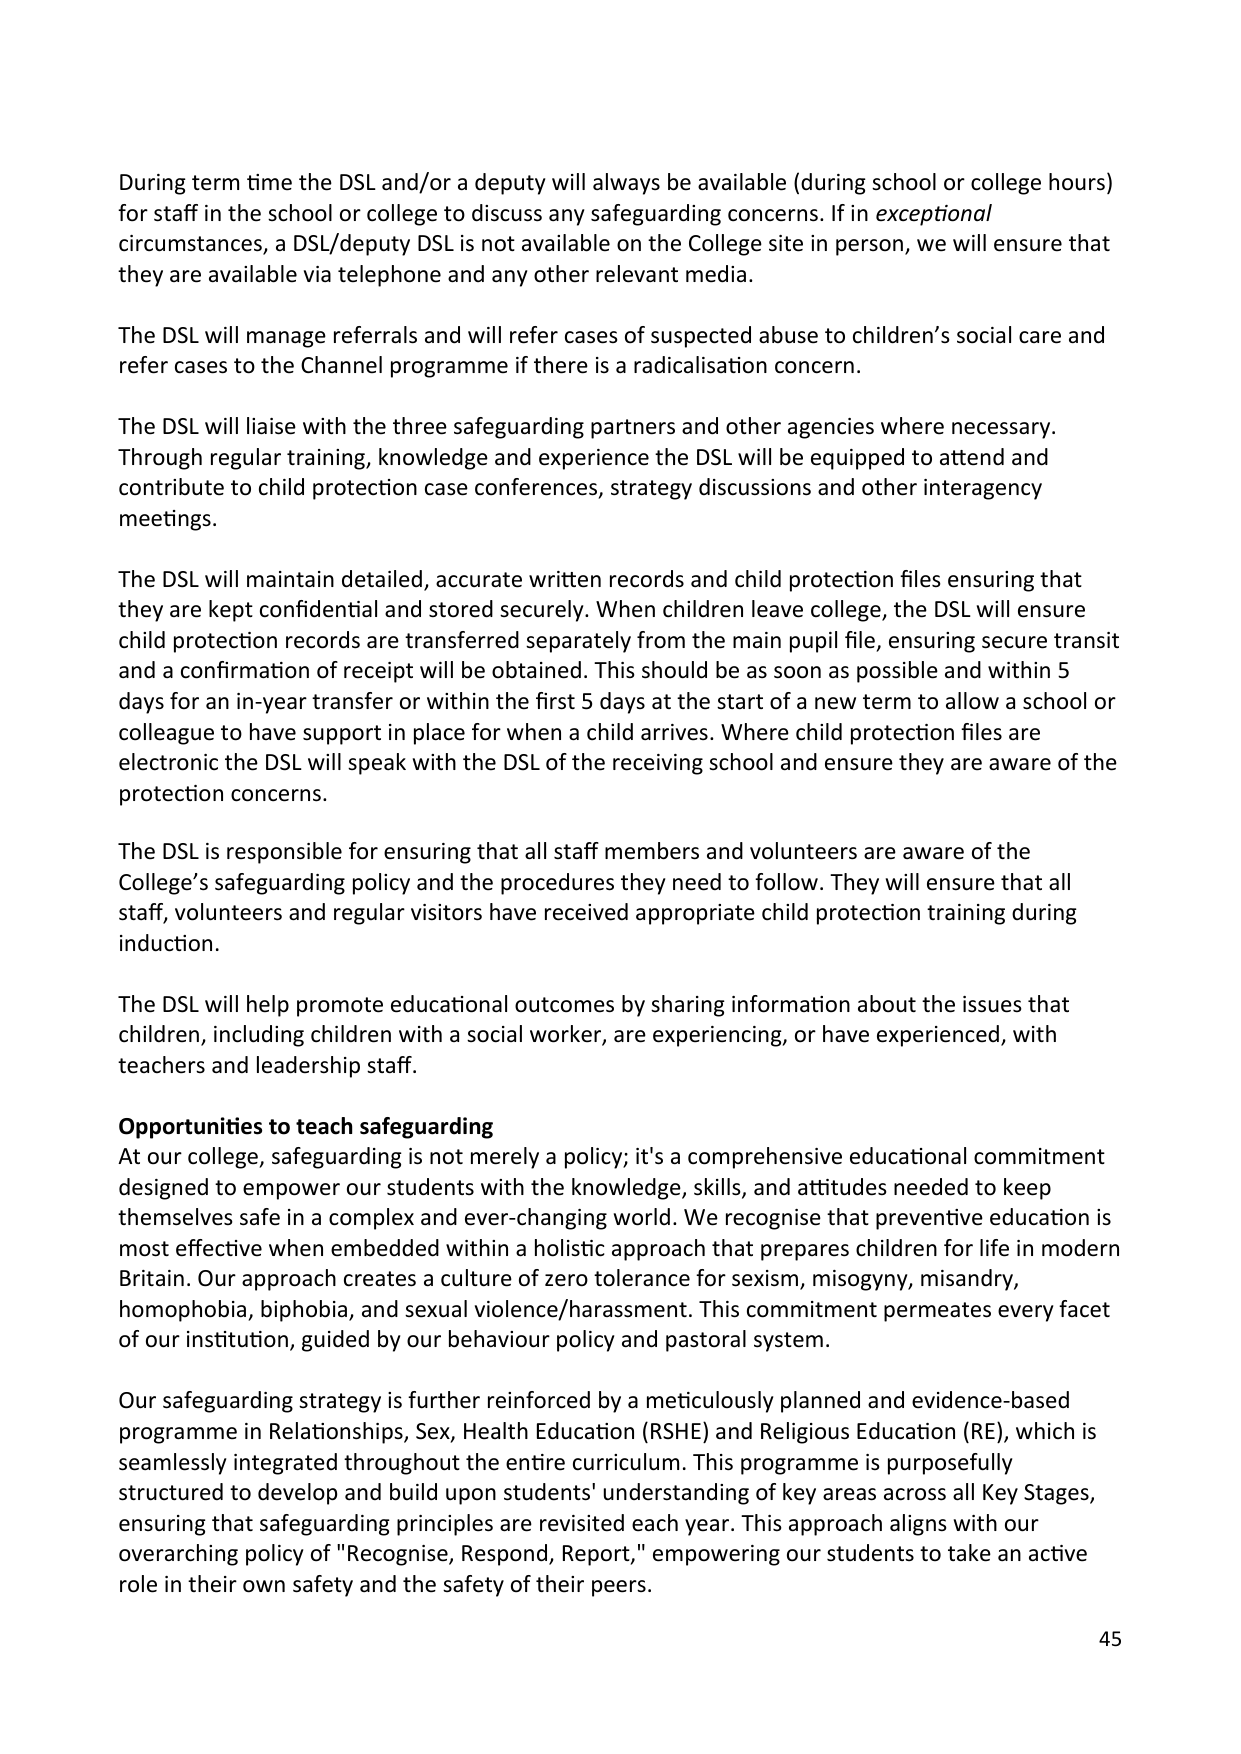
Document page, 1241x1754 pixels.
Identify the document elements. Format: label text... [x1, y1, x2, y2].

text Opportunities to teach safeguarding [118, 1110, 1122, 1141]
text At our college, safeguarding is not merely a policy; it's a comprehensive educational commitment designed to empower our students with the knowledge, skills, and attitudes needed to keep themselves safe in a complex and ever-changing world. We recognise that preventive education is most effective when embedded within a holistic approach that prepares children for life in modern Britain. Our approach creates a culture of zero tolerance for sexism, misogyny, misandry, homophobia, biphobia, and sexual violence/harassment. This commitment permeates every facet of our institution, guided by our behaviour policy and pastoral system. [118, 1141, 1122, 1354]
text The DSL is responsible for ensuring that all staff members and volunteers are aware of the College’s safeguarding policy and the procedures they need to follow. They will ensure that all staff, volunteers and regular visitors have received appropriate child protection training during induction. [118, 835, 1122, 957]
text The DSL will maintain detailed, accurate written records and child protection files ensuring that they are kept confidential and stored securely. When children leave college, the DSL will ensure child protection records are transferred separately from the main pupil file, ensuring secure transit and a confirmation of receipt will be obtained. This should be as soon as possible and within 5 days for an in-year transfer or within the first 5 days at the start of a new term to allow a school or colleague to have support in place for when a child arrives. Where child protection files are electronic the DSL will speak with the DSL of the receiving school and ensure they are aware of the protection concerns. [118, 563, 1122, 807]
text During term time the DSL and/or a deputy will always be available (during school or college hours) for staff in the school or college to discuss any safeguarding concerns. If in exceptional circumstances, a DSL/deputy DSL is not available on the College site in person, we will ensure that they are available via telephone and any other relevant media. [118, 166, 1122, 288]
text The DSL will manage referrals and will refer cases of suspected abuse to children’s social care and refer cases to the Channel programme if there is a radicalisation concern. [118, 319, 1122, 380]
text The DSL will help promote educational outcomes by sharing information about the issues that children, including children with a social worker, are experiencing, or have experienced, with teachers and leadership staff. [118, 988, 1122, 1079]
text Our safeguarding strategy is further reinforced by a meticulously planned and evidence-based programme in Relationships, Sex, Health Education (RSHE) and Religious Education (RE), which is seamlessly integrated throughout the entire curriculum. This programme is purposefully structured to develop and build upon students' understanding of key areas across all Key Stages, ensuring that safeguarding principles are revisited each year. This approach aligns with our overarching policy of "Recognise, Respond, Report," empowering our students to take an active role in their own safety and the safety of their peers. [118, 1385, 1122, 1598]
text The DSL will liaise with the three safeguarding partners and other agencies where necessary. Through regular training, knowledge and experience the DSL will be equipped to attend and contribute to child protection case conferences, strategy discussions and other interagency meetings. [118, 411, 1122, 533]
